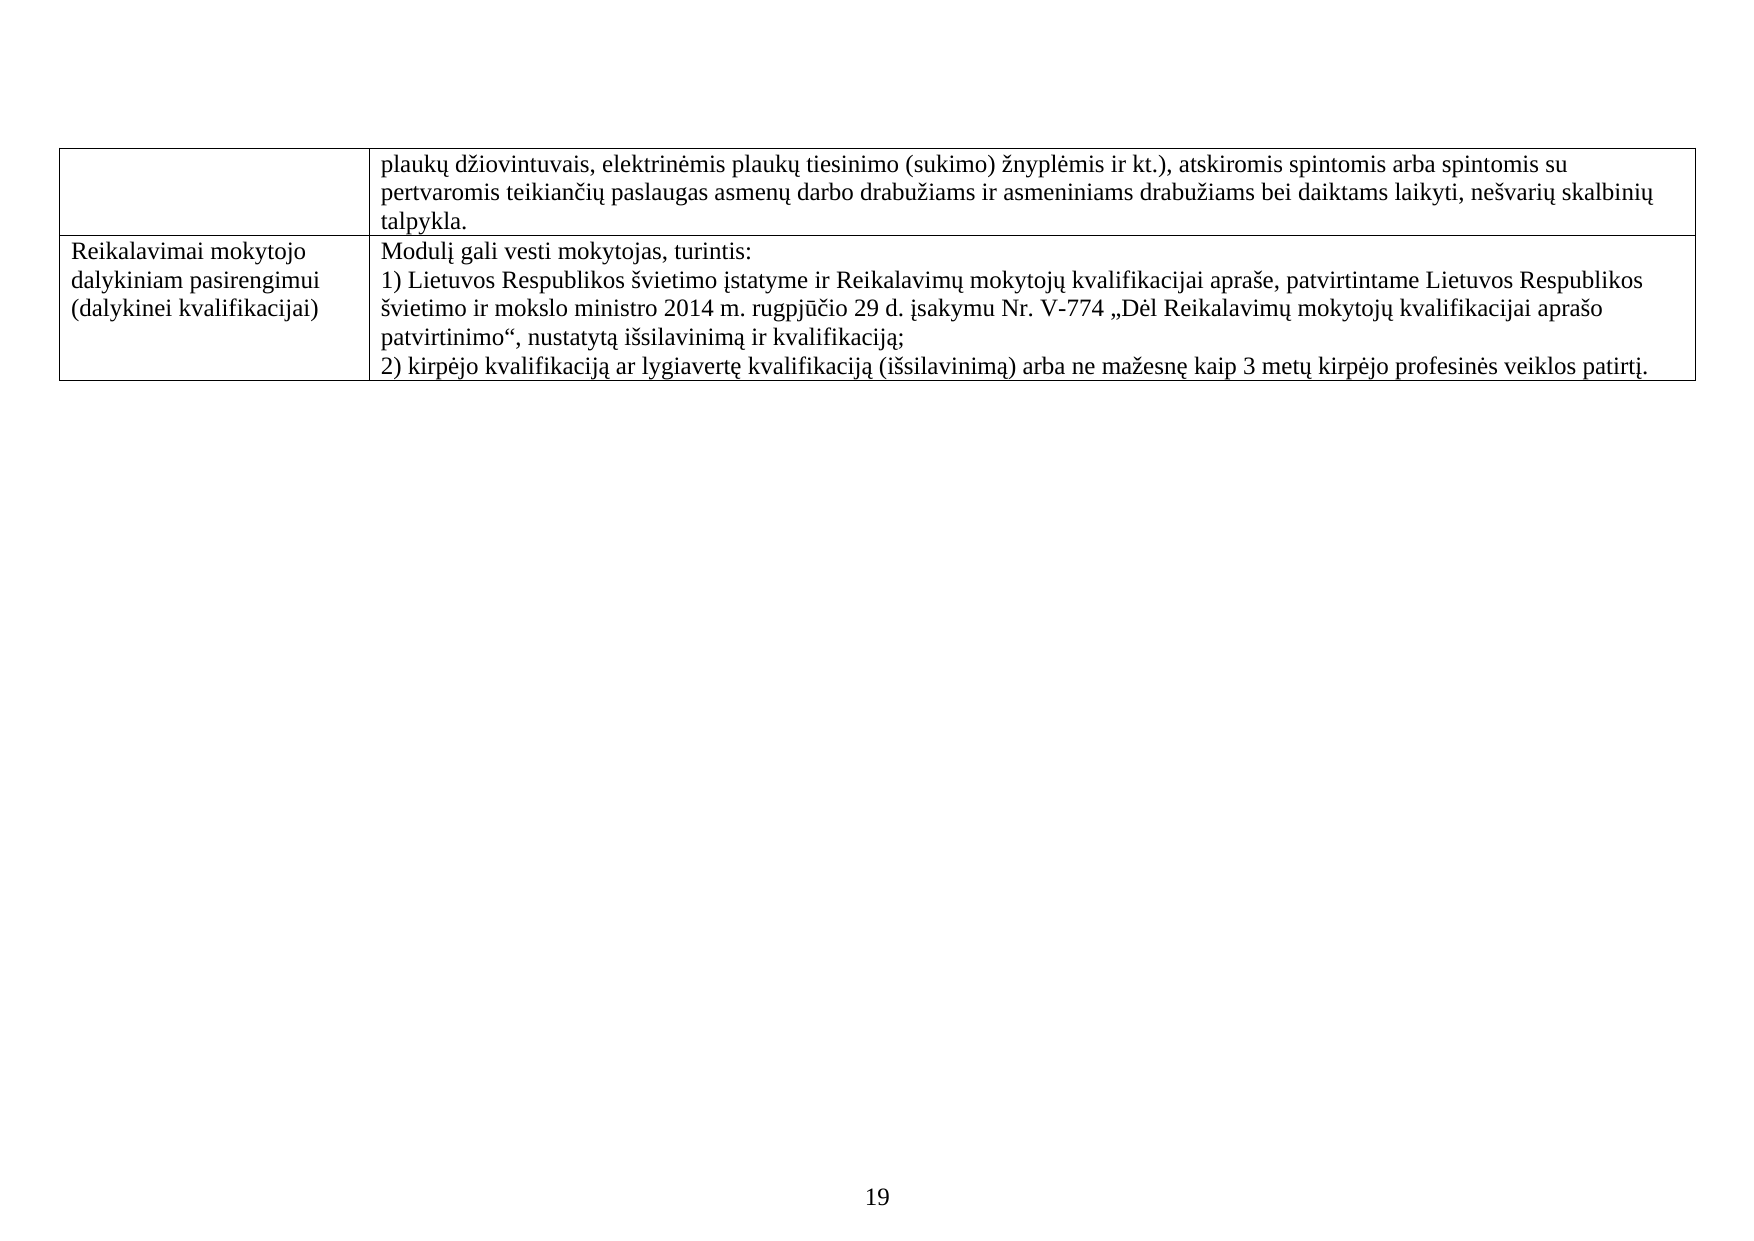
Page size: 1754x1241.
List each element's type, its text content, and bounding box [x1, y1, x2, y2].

table_cell Reikalavimai mokytojo dalykiniam pasirengimui (dalykinei kvalifikacijai) [60, 236, 369, 380]
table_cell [60, 149, 369, 235]
table_cell Modulį gali vesti mokytojas, turintis: 1) Lietuvos Respublikos švietimo įstatyme ir Reikalavimų mokytojų kvalifikacijai apraše, patvirtintame Lietuvos Respublikos švietimo ir mokslo ministro 2014 m. rugpjūčio 29 d. įsakymu Nr. V-774 „Dėl Reikalavimų mokytojų kvalifikacijai aprašo patvirtinimo“, nustatytą išsilavinimą ir kvalifikaciją; 2) kirpėjo kvalifikaciją ar lygiavertę kvalifikaciją (išsilavinimą) arba ne mažesnę kaip 3 metų kirpėjo profesinės veiklos patirtį. [370, 236, 1695, 380]
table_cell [370, 149, 1695, 235]
